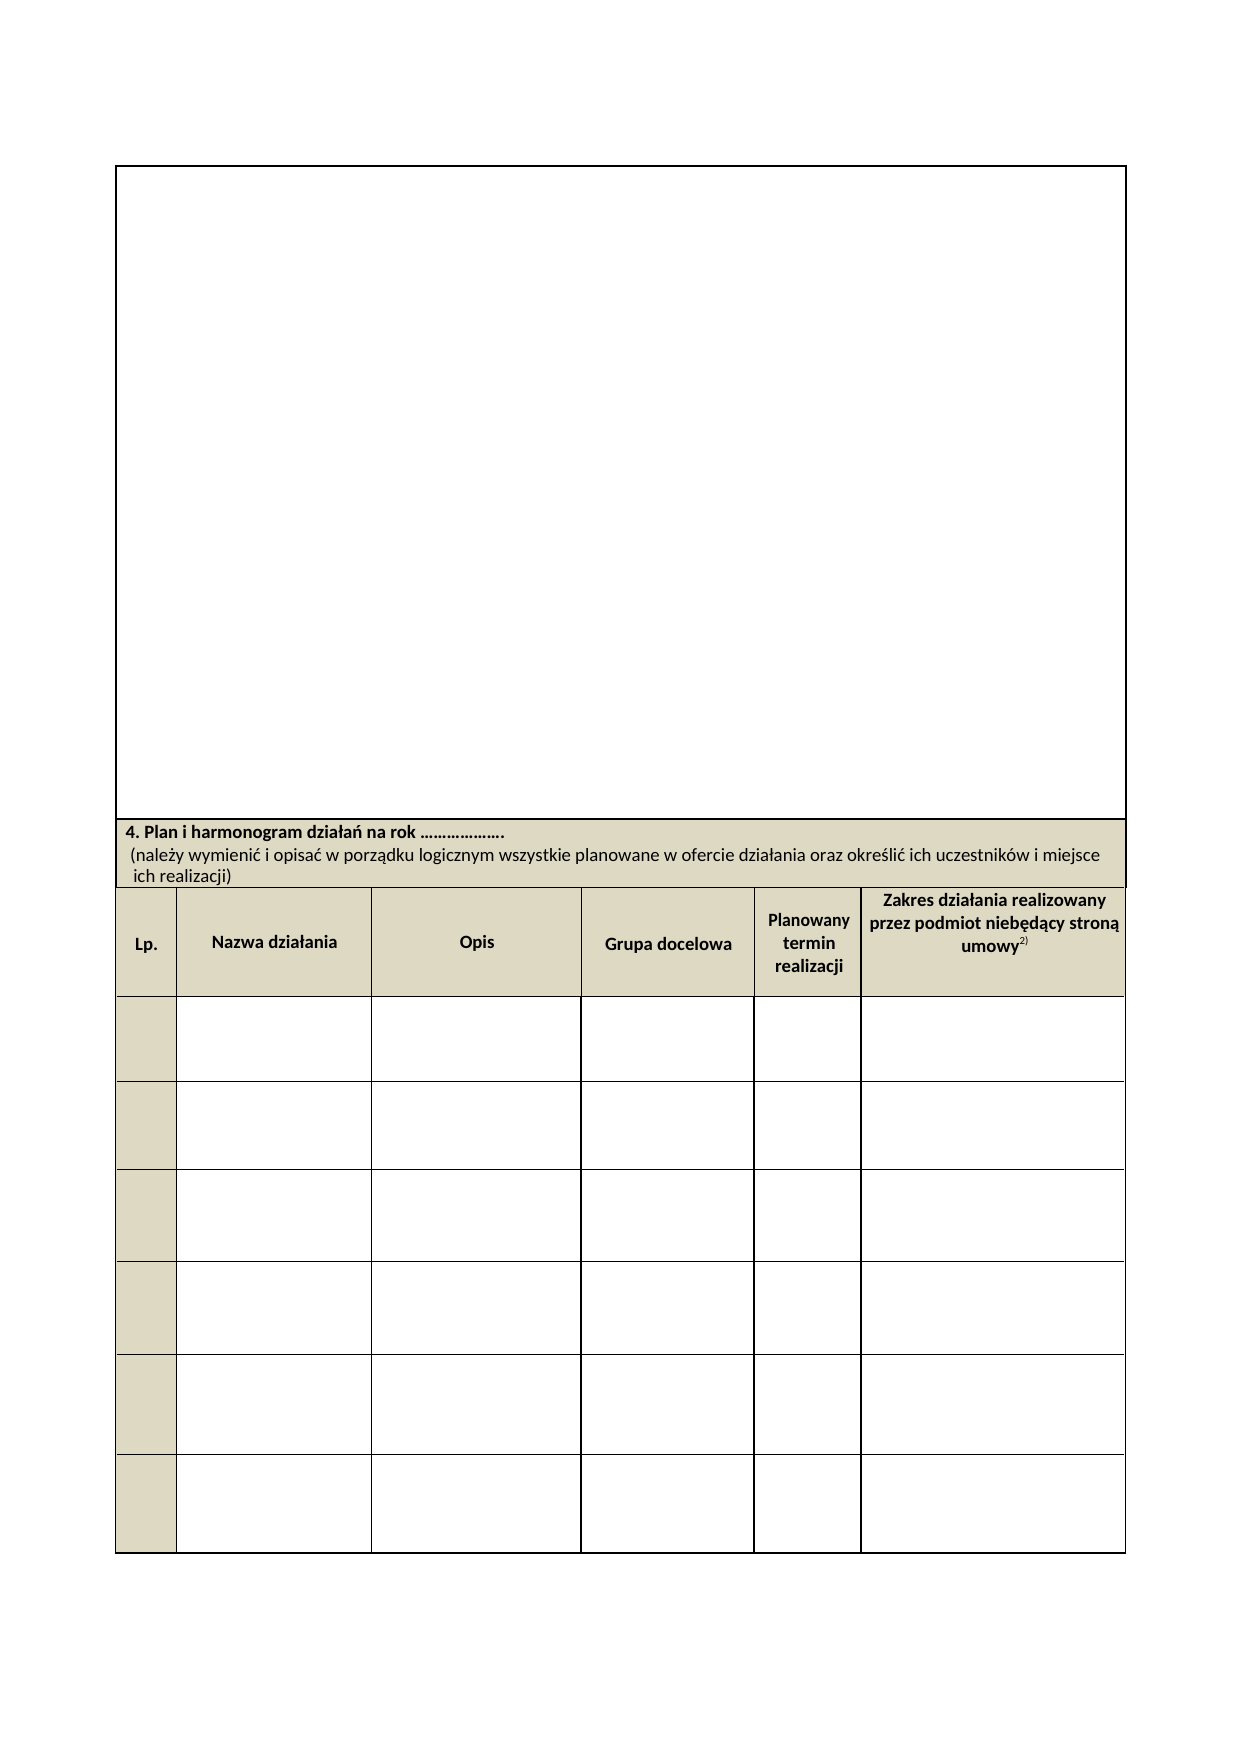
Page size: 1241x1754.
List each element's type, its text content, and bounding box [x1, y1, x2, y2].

table_cell [177, 1170, 371, 1261]
table_cell [862, 996, 1125, 1081]
table_cell [862, 1261, 1125, 1354]
table_cell Opis [372, 888, 581, 996]
table_cell [116, 1455, 176, 1552]
table_cell [116, 997, 176, 1081]
table_cell [372, 1455, 580, 1552]
table_cell [582, 1455, 753, 1552]
table_cell Lp. [116, 888, 176, 996]
table_cell [755, 997, 860, 1081]
table_cell [582, 1355, 753, 1454]
table_cell [582, 1170, 753, 1261]
table_cell [117, 167, 1125, 818]
table_cell [177, 1262, 371, 1354]
table_cell [755, 1355, 860, 1454]
table_cell [116, 1170, 176, 1261]
table_cell Zakres działania realizowany przez podmiot niebędący stroną umowy2) [862, 887, 1125, 996]
table_cell [755, 1262, 860, 1354]
table_cell [177, 1455, 371, 1552]
table_cell [116, 1082, 176, 1169]
table_cell [372, 1082, 580, 1169]
table_cell [862, 1169, 1125, 1261]
table_cell [177, 1082, 371, 1169]
table_cell Grupa docelowa [582, 888, 754, 996]
table_cell [582, 1082, 753, 1169]
table_cell [372, 1170, 580, 1261]
table_cell Nazwa działania [177, 888, 371, 996]
table_cell [755, 1170, 860, 1261]
table_cell [582, 1262, 753, 1354]
table_cell [116, 1262, 176, 1354]
table_cell Planowany termin realizacji [755, 888, 860, 996]
table_cell [862, 1354, 1125, 1454]
table_cell [755, 1082, 860, 1169]
table_cell [862, 1454, 1125, 1552]
table_cell [177, 1355, 371, 1454]
table_cell [582, 997, 753, 1081]
table_cell [755, 1455, 860, 1552]
table_cell [372, 1355, 580, 1454]
table_cell [116, 1355, 176, 1454]
table_cell [862, 1081, 1125, 1169]
table_cell 4. Plan i harmonogram działań na rok ………………. (należy wymienić i opisać w porządku logicznym wszystkie planowane w ofercie działania oraz określić ich uczestników i miejsce ich realizacji) [117, 820, 1125, 887]
table_cell [177, 997, 371, 1081]
table_cell [372, 997, 580, 1081]
table_cell [372, 1262, 580, 1354]
